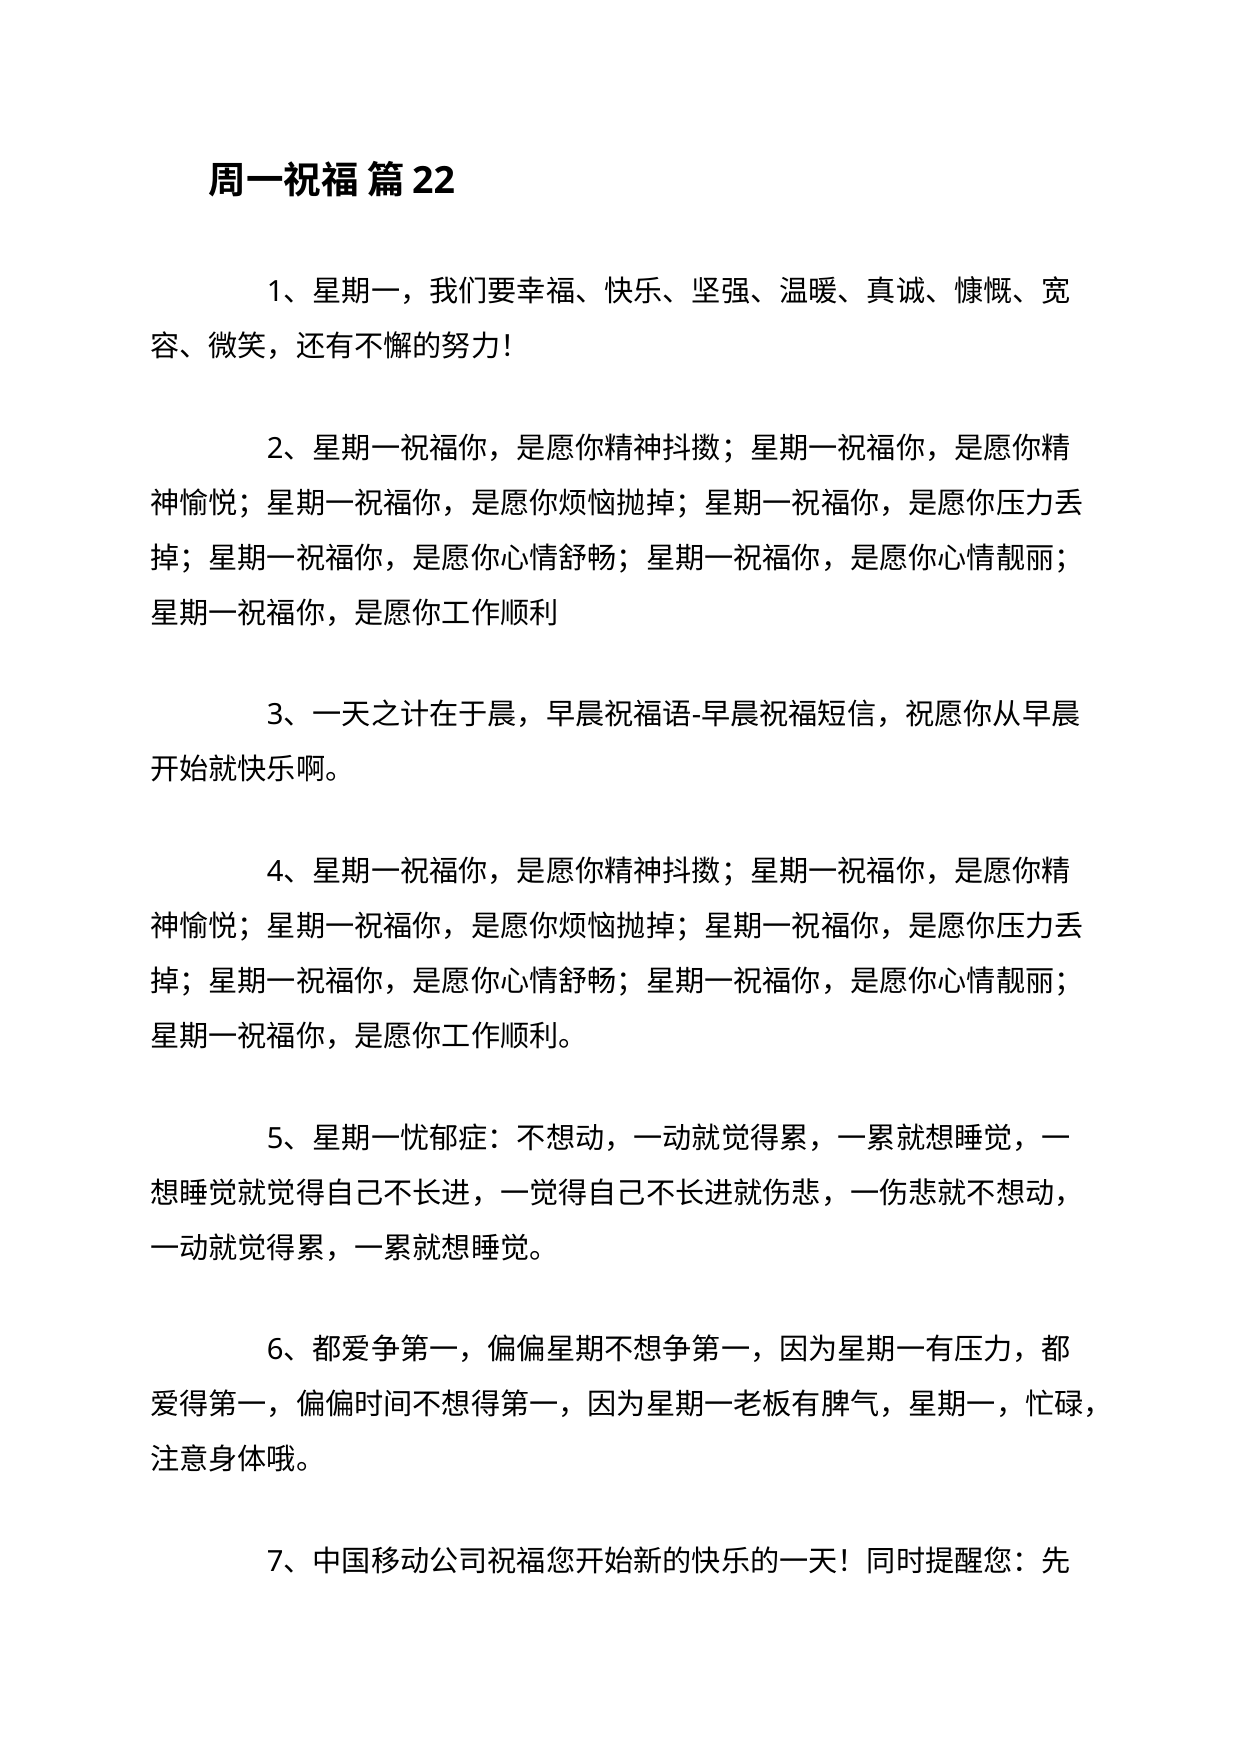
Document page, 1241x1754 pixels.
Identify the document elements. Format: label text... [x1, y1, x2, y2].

text 6、都爱争第一，偏偏星期不想争第一，因为星期一有压力，都爱得第一，偏偏时间不想得第一，因为星期一老板有脾气，星期一，忙碌，注意身体哦。 [150, 1326, 1090, 1478]
text 2、星期一祝福你，是愿你精神抖擞；星期一祝福你，是愿你精神愉悦；星期一祝福你，是愿你烦恼抛掉；星期一祝福你，是愿你压力丢掉；星期一祝福你，是愿你心情舒畅；星期一祝福你，是愿你心情靓丽；星期一祝福你，是愿你工作顺利 [150, 424, 1090, 631]
text 5、星期一忧郁症：不想动，一动就觉得累，一累就想睡觉，一想睡觉就觉得自己不长进，一觉得自己不长进就伤悲，一伤悲就不想动，一动就觉得累，一累就想睡觉。 [150, 1114, 1090, 1266]
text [150, 1538, 1090, 1580]
text 1、星期一，我们要幸福、快乐、坚强、温暖、真诚、慷慨、宽容、微笑，还有不懈的努力！ [150, 268, 1090, 365]
text 周一祝福 篇22 [150, 150, 1090, 204]
text 4、星期一祝福你，是愿你精神抖擞；星期一祝福你，是愿你精神愉悦；星期一祝福你，是愿你烦恼抛掉；星期一祝福你，是愿你压力丢掉；星期一祝福你，是愿你心情舒畅；星期一祝福你，是愿你心情靓丽；星期一祝福你，是愿你工作顺利。 [150, 848, 1090, 1055]
text 3、一天之计在于晨，早晨祝福语-早晨祝福短信，祝愿你从早晨开始就快乐啊。 [150, 691, 1090, 788]
